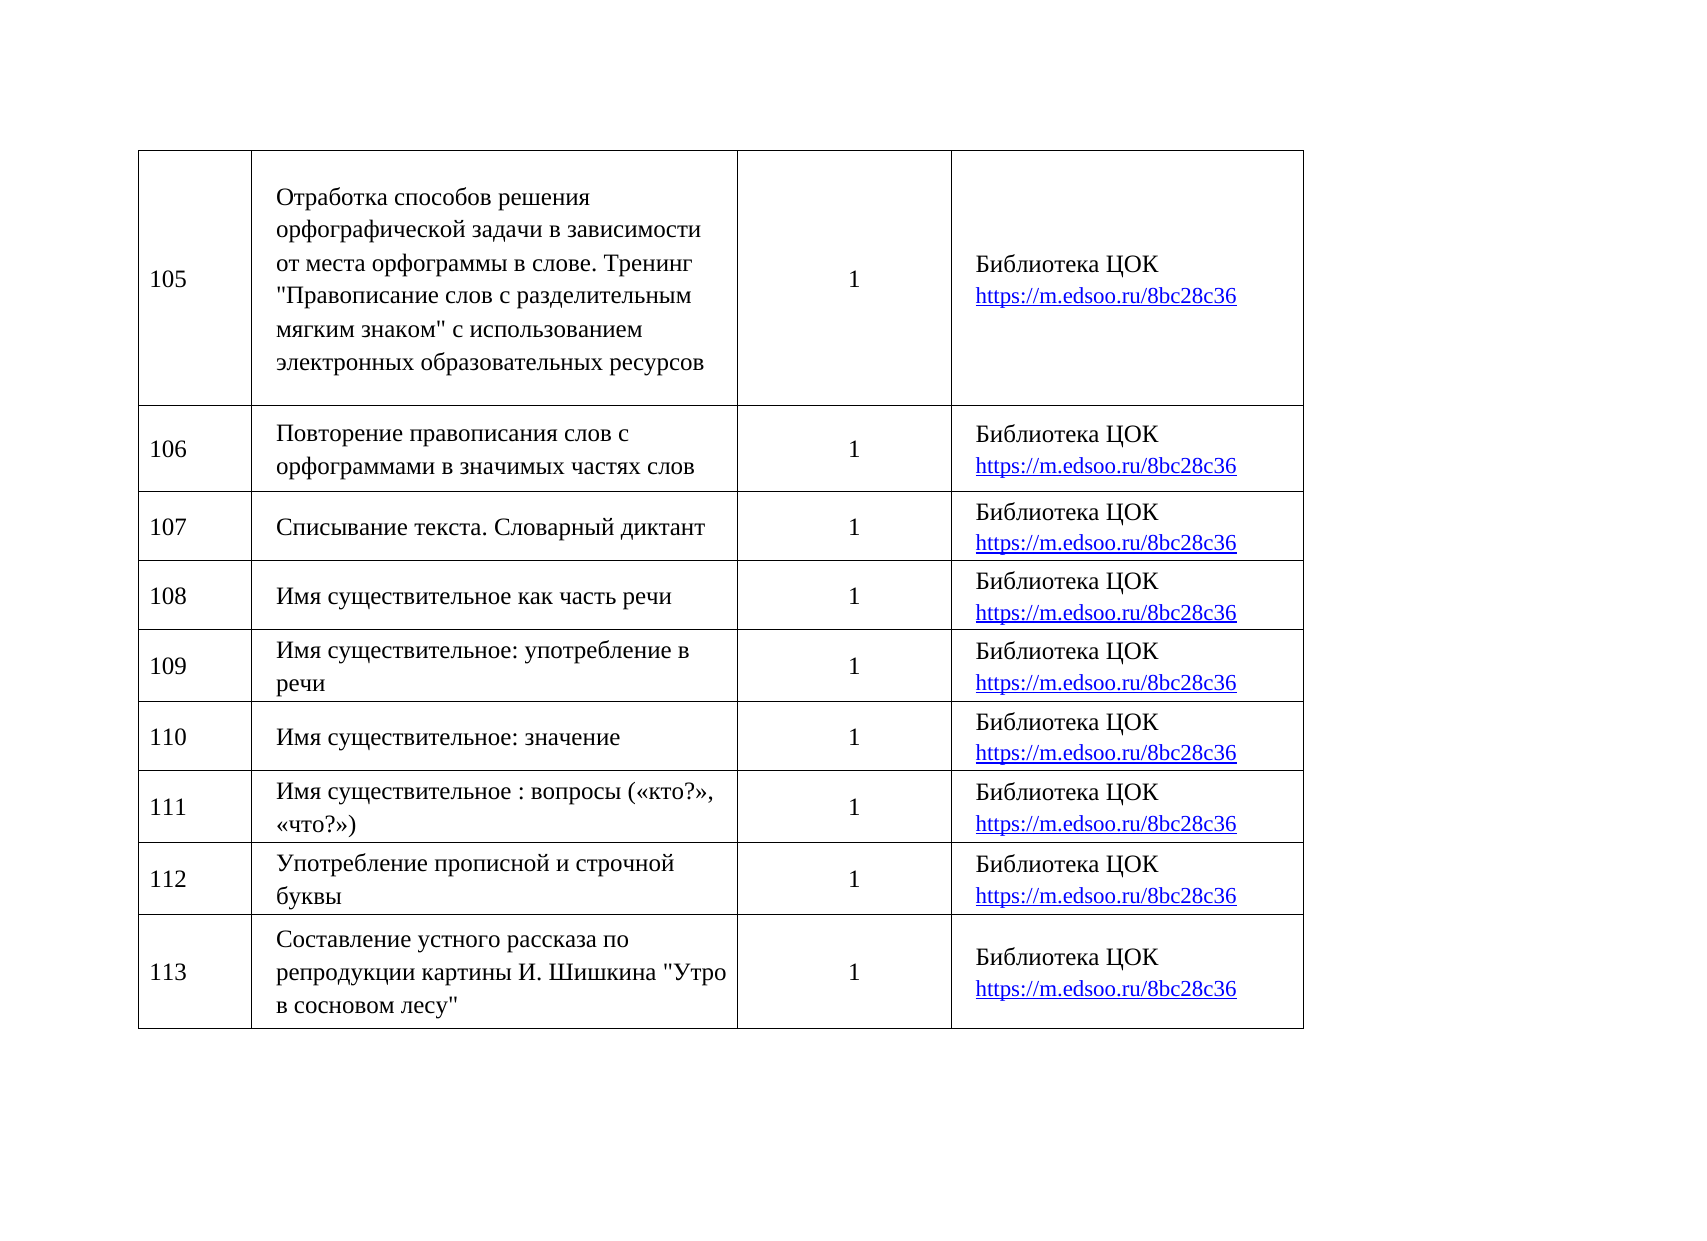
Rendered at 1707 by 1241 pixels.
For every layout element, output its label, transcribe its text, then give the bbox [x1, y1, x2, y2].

table_cell Повторение правописания слов с орфограммами в значимых частях слов [252, 406, 737, 491]
table_cell Библиотека ЦОК https://m.edsoo.ru/8bc28c36 [952, 771, 1303, 842]
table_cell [952, 843, 1303, 913]
table_cell Употребление прописной и строчной буквы [252, 843, 737, 913]
table_cell 1 [738, 406, 951, 491]
table_cell Библиотека ЦОК https://m.edsoo.ru/8bc28c36 [952, 406, 1303, 491]
table_cell 1 [738, 630, 951, 701]
table_cell 1 [738, 702, 951, 770]
table_cell Составление устного рассказа по репродукции картины И. Шишкина "Утро в сосновом лесу" [252, 915, 737, 1027]
table_cell 111 [139, 771, 251, 842]
table_cell Имя существительное : вопросы («кто?», «что?») [252, 771, 737, 842]
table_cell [952, 915, 1303, 1027]
table_cell 1 [738, 492, 951, 560]
table_cell 1 [738, 561, 951, 629]
table_cell 1 [738, 843, 951, 913]
table_cell Библиотека ЦОК https://m.edsoo.ru/8bc28c36 [952, 492, 1303, 560]
table_cell 109 [139, 630, 251, 701]
table_cell Списывание текста. Словарный диктант [252, 492, 737, 560]
table_cell Имя существительное: употребление в речи [252, 630, 737, 701]
table_cell 110 [139, 702, 251, 770]
table_cell 105 [139, 151, 251, 405]
table_cell Библиотека ЦОК https://m.edsoo.ru/8bc28c36 [952, 630, 1303, 701]
table_cell 113 [139, 915, 251, 1027]
table_cell Отработка способов решения орфографической задачи в зависимости от места орфограммы в слове. Тренинг "Правописание слов с разделительным мягким знаком" с использованием электронных образовательных ресурсов [252, 151, 737, 405]
table_cell 108 [139, 561, 251, 629]
table_cell 1 [738, 151, 951, 405]
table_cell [952, 151, 1303, 405]
table_cell Библиотека ЦОК https://m.edsoo.ru/8bc28c36 [952, 561, 1303, 629]
table_cell 107 [139, 492, 251, 560]
table_cell 1 [738, 771, 951, 842]
table_cell Имя существительное: значение [252, 702, 737, 770]
table_cell 112 [139, 843, 251, 913]
table_cell 1 [738, 915, 951, 1027]
table_cell Имя существительное как часть речи [252, 561, 737, 629]
table_cell Библиотека ЦОК https://m.edsoo.ru/8bc28c36 [952, 702, 1303, 770]
table_cell 106 [139, 406, 251, 491]
